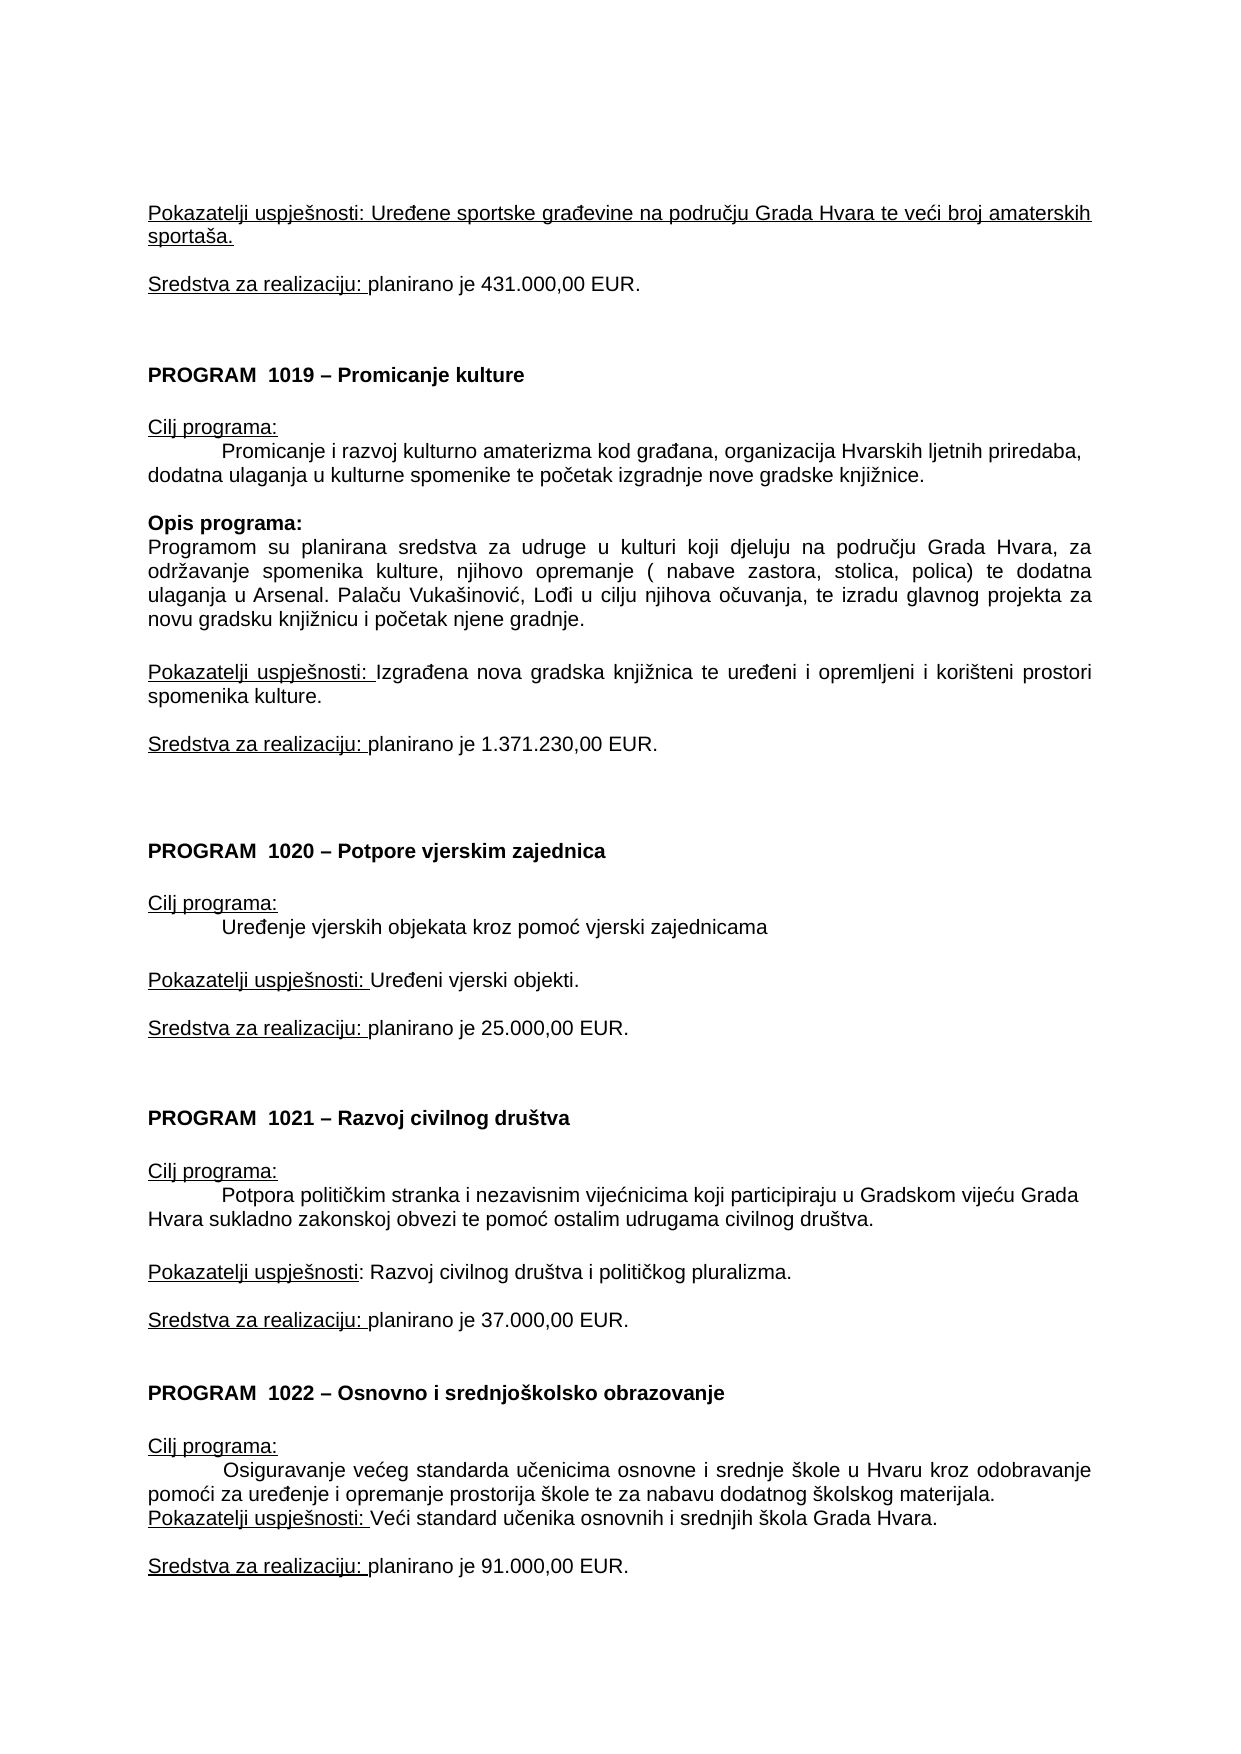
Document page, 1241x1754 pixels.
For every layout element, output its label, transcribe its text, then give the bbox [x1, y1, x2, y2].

text Sredstva za realizaciju: planirano je 1.371.230,00 EUR. [148, 731, 1093, 755]
subtitle PROGRAM 1021 – Razvoj civilnog društva [148, 1106, 1093, 1130]
text Cilj programa: [148, 415, 1093, 439]
text Programom su planirana sredstva za udruge u kulturi koji djeluju na području Grada Hvara, za održavanje spomenika kulture, njihovo opremanje ( nabave zastora, stolica, polica) te dodatna ulaganja u Arsenal. Palaču Vukašinović, Lođi u cilju njihova očuvanja, te izradu glavnog projekta za novu gradsku knjižnicu i početak njene gradnje. [148, 535, 1093, 631]
text Cilj programa: [148, 1434, 1093, 1458]
text Sredstva za realizaciju: planirano je 37.000,00 EUR. [148, 1307, 1093, 1331]
text Pokazatelji uspješnosti: Razvoj civilnog društva i političkog pluralizma. [148, 1259, 1093, 1283]
text Pokazatelji uspješnosti: Izgrađena nova gradska knjižnica te uređeni i opremljeni i korišteni prostori spomenika kulture. [148, 659, 1093, 707]
text Potpora političkim stranka i nezavisnim vijećnicima koji participiraju u Gradskom vijeću Grada Hvara sukladno zakonskoj obvezi te pomoć ostalim udrugama civilnog društva. [148, 1183, 1093, 1231]
text Cilj programa: [148, 1159, 1093, 1183]
subtitle PROGRAM 1019 – Promicanje kulture [148, 362, 1093, 386]
text Opis programa: [148, 511, 1093, 535]
text Sredstva za realizaciju: planirano je 25.000,00 EUR. [148, 1016, 1093, 1040]
text Promicanje i razvoj kulturno amaterizma kod građana, organizacija Hvarskih ljetnih priredaba, dodatna ulaganja u kulturne spomenike te početak izgradnje nove gradske knjižnice. [148, 439, 1093, 487]
text Uređenje vjerskih objekata kroz pomoć vjerski zajednicama [148, 915, 1093, 939]
text Sredstva za realizaciju: planirano je 431.000,00 EUR. [148, 272, 1093, 296]
text Pokazatelji uspješnosti: Uređene sportske građevine na području Grada Hvara te veći broj amaterskih sportaša. [148, 200, 1093, 248]
text Osiguravanje većeg standarda učenicima osnovne i srednje škole u Hvaru kroz odobravanje pomoći za uređenje i opremanje prostorija škole te za nabavu dodatnog školskog materijala. [148, 1458, 1093, 1506]
subtitle PROGRAM 1022 – Osnovno i srednjoškolsko obrazovanje [148, 1381, 1093, 1405]
text Cilj programa: [148, 891, 1093, 915]
text Pokazatelji uspješnosti: Uređeni vjerski objekti. [148, 968, 1093, 992]
text Pokazatelji uspješnosti: Veći standard učenika osnovnih i srednjih škola Grada Hvara. [148, 1506, 1093, 1529]
text Sredstva za realizaciju: planirano je 91.000,00 EUR. [148, 1553, 1093, 1577]
subtitle PROGRAM 1020 – Potpore vjerskim zajednica [148, 838, 1093, 862]
